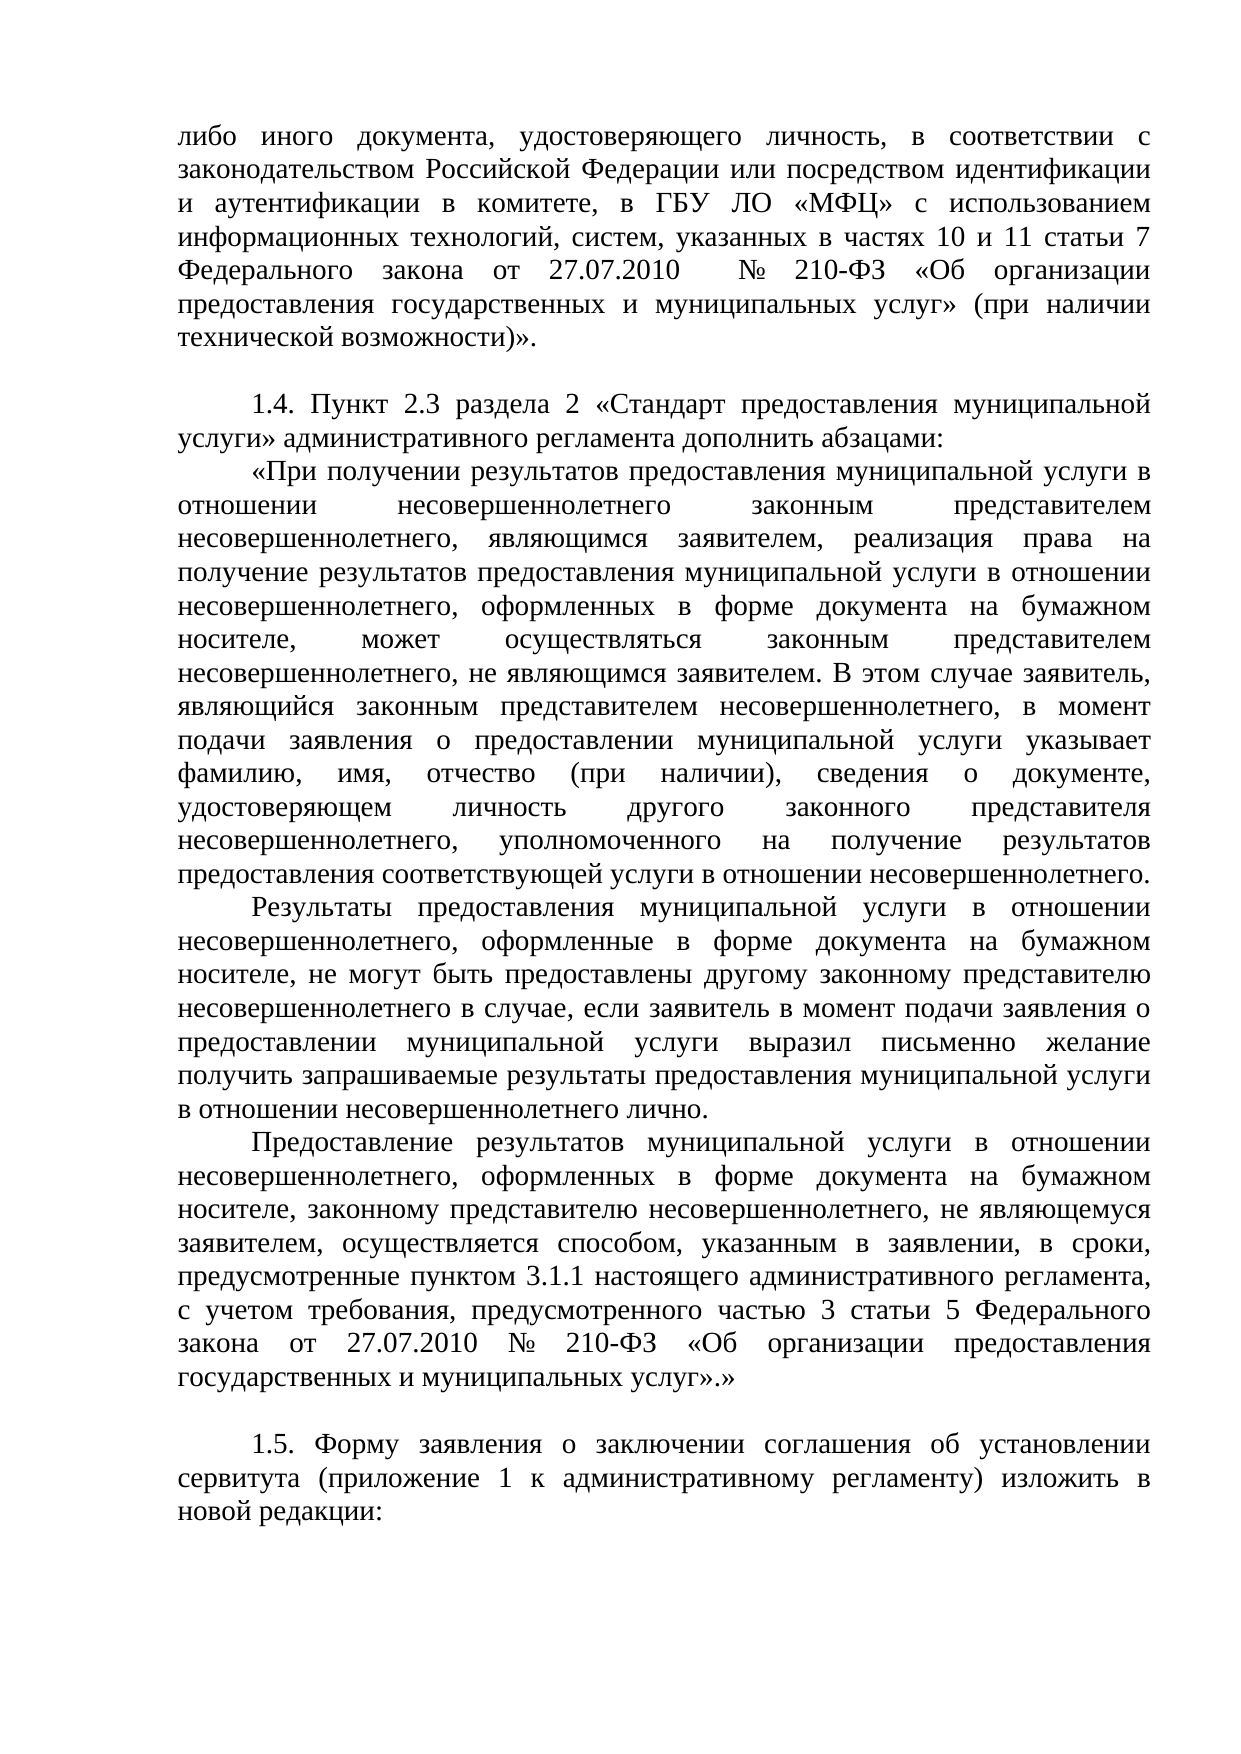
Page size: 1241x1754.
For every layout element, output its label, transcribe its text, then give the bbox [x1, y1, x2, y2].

text Результаты предоставления муниципальной услуги в отношении несовершеннолетнего, оформленные в форме документа на бумажном носителе, не могут быть предоставлены другому законному представителю несовершеннолетнего в случае, если заявитель в момент подачи заявления о предоставлении муниципальной услуги выразил письменно желание получить запрашиваемые результаты предоставления муниципальной услуги в отношении несовершеннолетнего лично. [177, 889, 1152, 1124]
text 1.4. Пункт 2.3 раздела 2 «Стандарт предоставления муниципальной услуги» административного регламента дополнить абзацами: [177, 386, 1152, 453]
text Предоставление результатов муниципальной услуги в отношении несовершеннолетнего, оформленных в форме документа на бумажном носителе, законному представителю несовершеннолетнего, не являющемуся заявителем, осуществляется способом, указанным в заявлении, в сроки, предусмотренные пунктом 3.1.1 настоящего административного регламента, с учетом требования, предусмотренного частью 3 статьи 5 Федерального закона от 27.07.2010 № 210-ФЗ «Об организации предоставления государственных и муниципальных услуг».» [177, 1124, 1152, 1393]
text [177, 118, 1152, 353]
text «При получении результатов предоставления муниципальной услуги в отношении несовершеннолетнего законным представителем несовершеннолетнего, являющимся заявителем, реализация права на получение результатов предоставления муниципальной услуги в отношении несовершеннолетнего, оформленных в форме документа на бумажном носителе, может осуществляться законным представителем несовершеннолетнего, не являющимся заявителем. В этом случае заявитель, являющийся законным представителем несовершеннолетнего, в момент подачи заявления о предоставлении муниципальной услуги указывает фамилию, имя, отчество (при наличии), сведения о документе, удостоверяющем личность другого законного представителя несовершеннолетнего, уполномоченного на получение результатов предоставления соответствующей услуги в отношении несовершеннолетнего. [177, 453, 1152, 889]
text 1.5. Форму заявления о заключении соглашения об установлении сервитута (приложение 1 к административному регламенту) изложить в новой редакции: [177, 1426, 1152, 1527]
